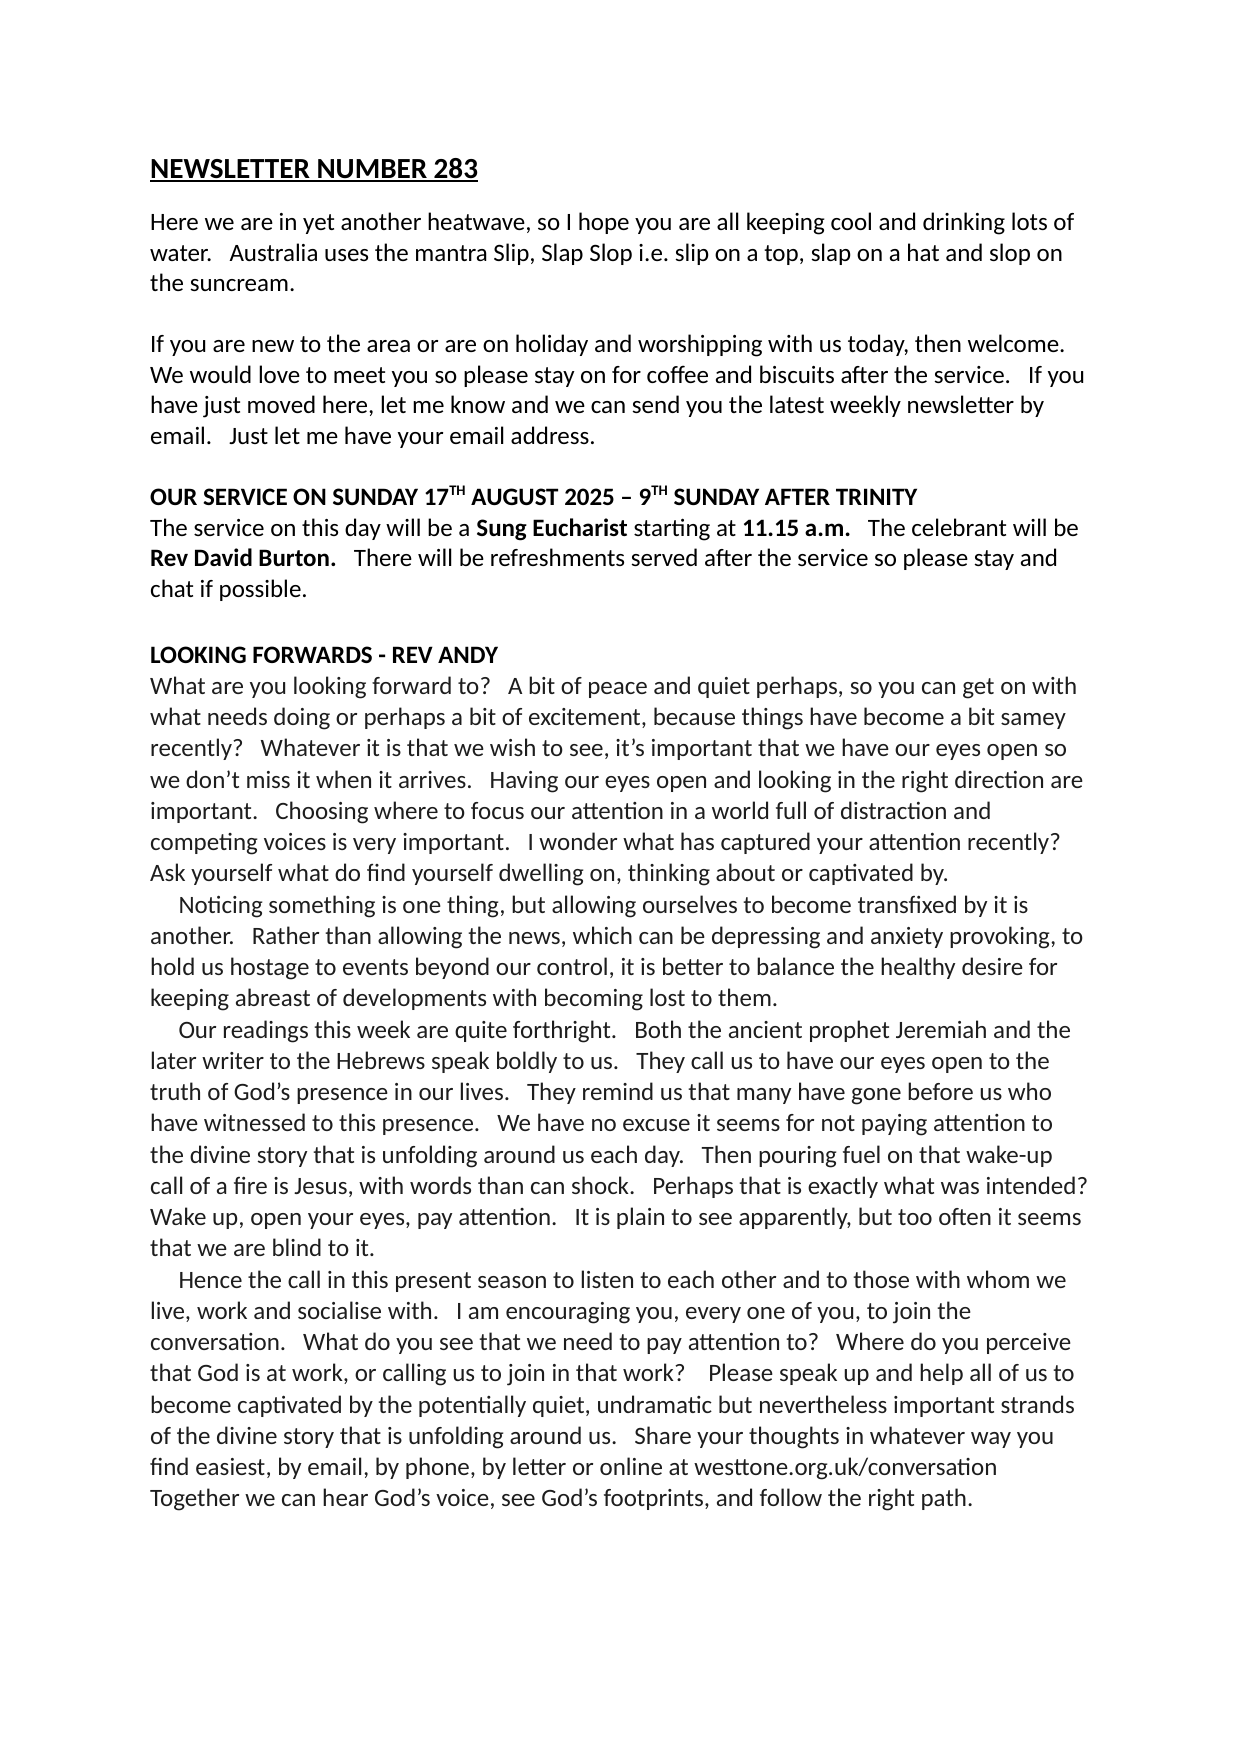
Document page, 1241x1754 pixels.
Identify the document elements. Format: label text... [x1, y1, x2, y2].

text Together we can hear God’s voice, see God’s footprints, and follow the right path. [150, 1482, 1090, 1513]
text OUR SERVICE ON SUNDAY 17TH AUGUST 2025 – 9TH SUNDAY AFTER TRINITY [150, 481, 1090, 512]
text Here we are in yet another heatwave, so I hope you are all keeping cool and drinking lots of water. Australia uses the mantra Slip, Slap Slop i.e. slip on a top, slap on a hat and slop on the suncream. [150, 206, 1090, 298]
text LOOKING FORWARDS - REV ANDY [150, 639, 1090, 669]
text Noticing something is one thing, but allowing ourselves to become transfixed by it is another. Rather than allowing the news, which can be depressing and anxiety provoking, to hold us hostage to events beyond our control, it is better to balance the healthy desire for keeping abreast of developments with becoming lost to them. [150, 888, 1090, 1013]
text NEWSLETTER NUMBER 283 [150, 150, 1090, 186]
text If you are new to the area or are on holiday and worshipping with us today, then welcome. We would love to meet you so please stay on for coffee and biscuits after the service. If you have just moved here, let me know and we can send you the latest weekly newsletter by email. Just let me have your email address. [150, 328, 1090, 451]
text Our readings this week are quite forthright. Both the ancient prophet Jeremiah and the later writer to the Hebrews speak boldly to us. They call us to have our eyes open to the truth of God’s presence in our lives. They remind us that many have gone before us who have witnessed to this presence. We have no excuse it seems for not paying attention to the divine story that is unfolding around us each day. Then pouring fuel on that wake-up call of a fire is Jesus, with words than can shock. Perhaps that is exactly what was intended? Wake up, open your eyes, pay attention. It is plain to see apparently, but too often it seems that we are blind to it. [150, 1013, 1090, 1263]
text What are you looking forward to? A bit of peace and quiet perhaps, so you can get on with what needs doing or perhaps a bit of excitement, because things have become a bit samey recently? Whatever it is that we wish to see, it’s important that we have our eyes open so we don’t miss it when it arrives. Having our eyes open and looking in the right direction are important. Choosing where to focus our attention in a world full of distraction and competing voices is very important. I wonder what has captured your attention recently? Ask yourself what do find yourself dwelling on, thinking about or captivated by. [150, 669, 1090, 888]
text Rev David Burton. There will be refreshments served after the service so please stay and chat if possible. [150, 542, 1090, 603]
text Hence the call in this present season to listen to each other and to those with whom we live, work and socialise with. I am encouraging you, every one of you, to join the conversation. What do you see that we need to pay attention to? Where do you perceive that God is at work, or calling us to join in that work? Please speak up and help all of us to become captivated by the potentially quiet, undramatic but nevertheless important strands of the divine story that is unfolding around us. Share your thoughts in whatever way you find easiest, by email, by phone, by letter or online at westtone.org.uk/conversation [150, 1263, 1090, 1482]
text The service on this day will be a Sung Eucharist starting at 11.15 a.m. The celebrant will be [150, 512, 1090, 542]
